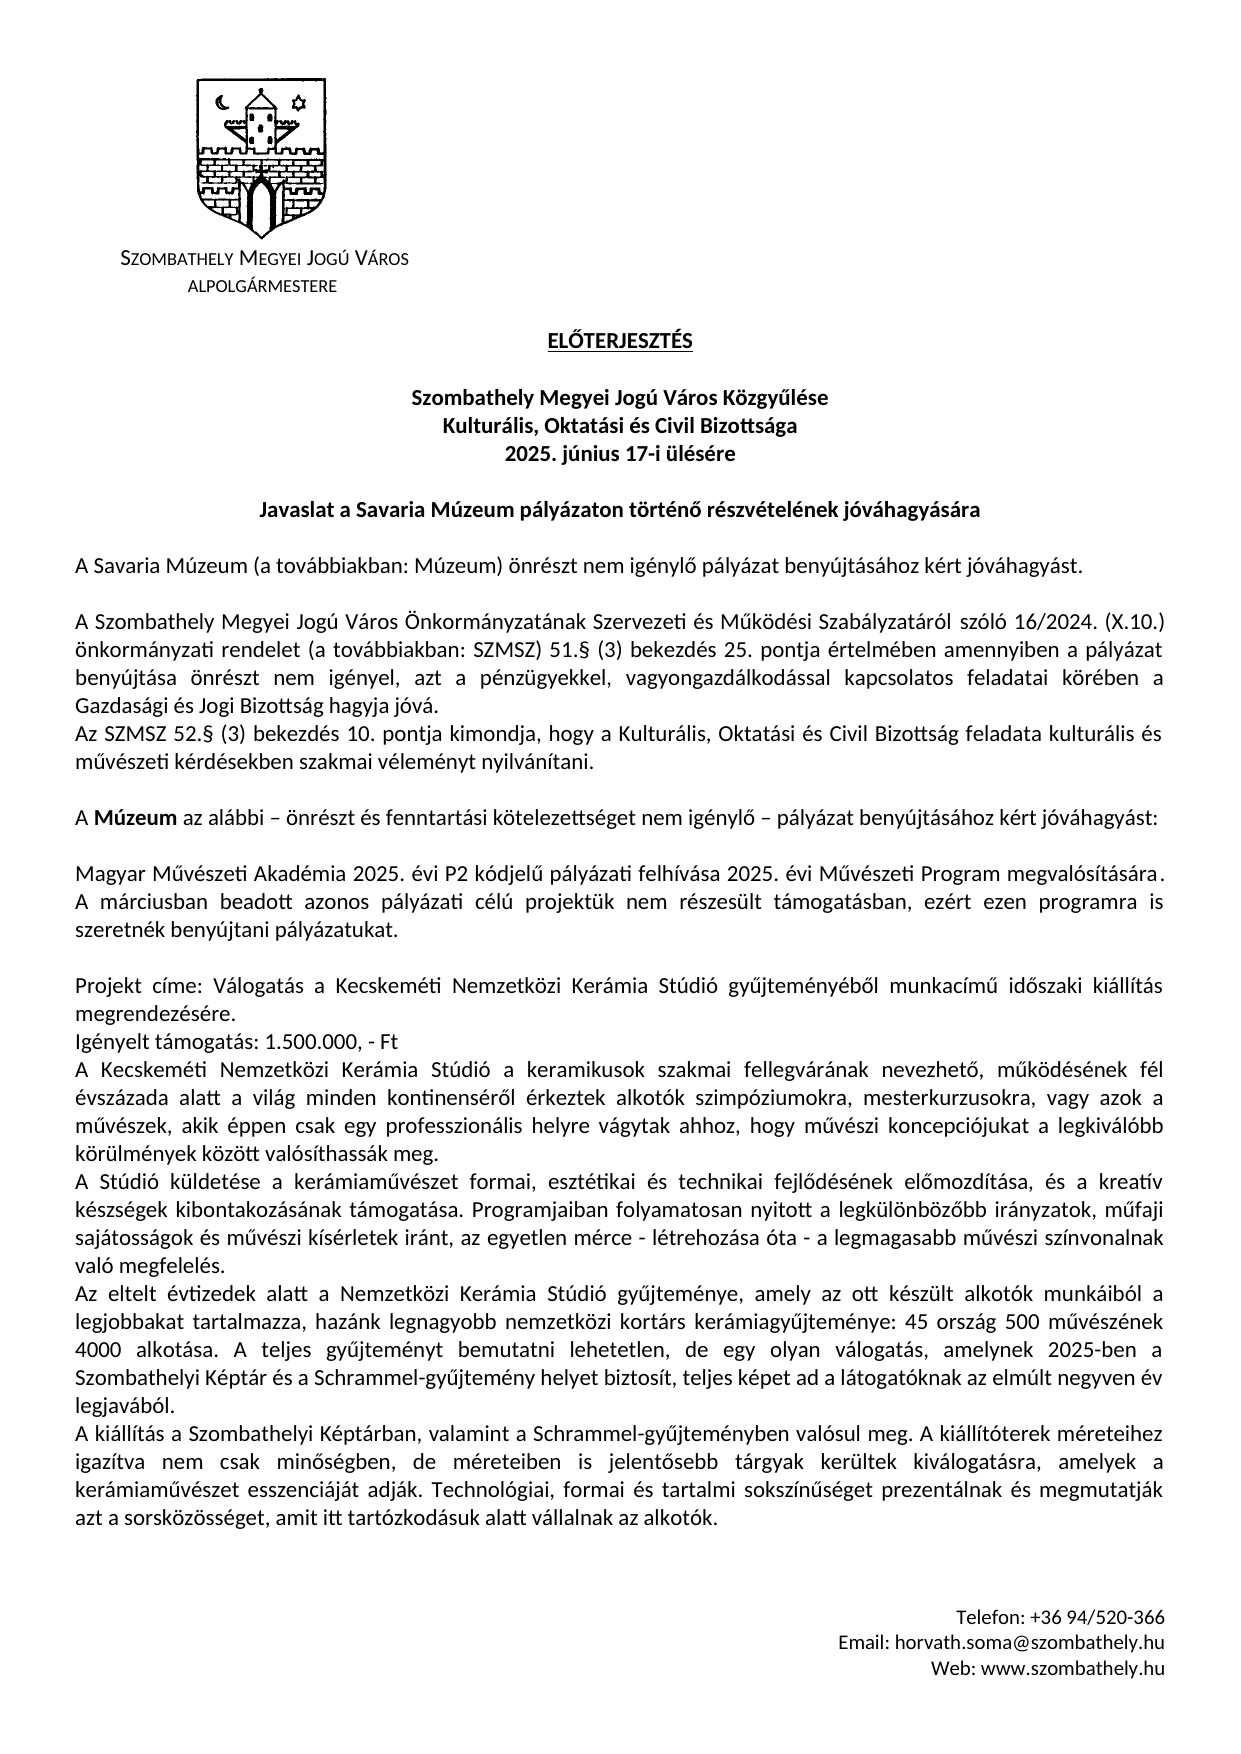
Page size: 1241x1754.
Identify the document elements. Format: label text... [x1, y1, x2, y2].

text A kiállítás a Szombathelyi Képtárban, valamint a Schrammel-gyűjteményben valósul meg. A kiállítóterek méreteihez igazítva nem csak minőségben, de méreteiben is jelentősebb tárgyak kerültek kiválogatásra, amelyek a kerámiaművészet esszenciáját adják. Technológiai, formai és tartalmi sokszínűséget prezentálnak és megmutatják azt a sorsközösséget, amit itt tartózkodásuk alatt vállalnak az alkotók. [75, 1419, 1165, 1532]
text A Savaria Múzeum (a továbbiakban: Múzeum) önrészt nem igénylő pályázat benyújtásához kért jóváhagyást. [75, 551, 1165, 579]
text Javaslat a Savaria Múzeum pályázaton történő részvételének jóváhagyására [75, 495, 1165, 523]
text Az eltelt évtizedek alatt a Nemzetközi Kerámia Stúdió gyűjteménye, amely az ott készült alkotók munkáiból a legjobbakat tartalmazza, hazánk legnagyobb nemzetközi kortárs kerámiagyűjteménye: 45 ország 500 művészének 4000 alkotása. A teljes gyűjteményt bemutatni lehetetlen, de egy olyan válogatás, amelynek 2025-ben a Szombathelyi Képtár és a Schrammel-gyűjtemény helyet biztosít, teljes képet ad a látogatóknak az elmúlt negyven év legjavából. [75, 1279, 1165, 1419]
text Kulturális, Oktatási és Civil Bizottsága [75, 411, 1165, 439]
text A Stúdió küldetése a kerámiaművészet formai, esztétikai és technikai fejlődésének előmozdítása, és a kreatív készségek kibontakozásának támogatása. Programjaiban folyamatosan nyitott a legkülönbözőbb irányzatok, műfaji sajátosságok és művészi kísérletek iránt, az egyetlen mérce - létrehozása óta - a legmagasabb művészi színvonalnak való megfelelés. [75, 1167, 1165, 1279]
text Igényelt támogatás: 1.500.000, - Ft [75, 1027, 1165, 1055]
text A Kecskeméti Nemzetközi Kerámia Stúdió a keramikusok szakmai fellegvárának nevezhető, működésének fél évszázada alatt a világ minden kontinenséről érkeztek alkotók szimpóziumokra, mesterkurzusokra, vagy azok a művészek, akik éppen csak egy professzionális helyre vágytak ahhoz, hogy művészi koncepciójukat a legkiválóbb körülmények között valósíthassák meg. [75, 1055, 1165, 1167]
text Szombathely Megyei Jogú Város Közgyűlése [75, 383, 1165, 411]
text A Múzeum az alábbi – önrészt és fenntartási kötelezettséget nem igénylő – pályázat benyújtásához kért jóváhagyást: [75, 803, 1165, 831]
picture [192, 73, 333, 243]
text ELŐTERJESZTÉS [75, 327, 1165, 355]
text Magyar Művészeti Akadémia 2025. évi P2 kódjelű pályázati felhívása 2025. évi Művészeti Program megvalósítására. A márciusban beadott azonos pályázati célú projektük nem részesült támogatásban, ezért ezen programra is szeretnék benyújtani pályázatukat. [75, 859, 1165, 943]
text 2025. június 17-i ülésére [75, 439, 1165, 467]
text Az SZMSZ 52.§ (3) bekezdés 10. pontja kimondja, hogy a Kulturális, Oktatási és Civil Bizottság feladata kulturális és művészeti kérdésekben szakmai véleményt nyilvánítani. [75, 719, 1165, 775]
text A Szombathely Megyei Jogú Város Önkormányzatának Szervezeti és Működési Szabályzatáról szóló 16/2024. (X.10.) önkormányzati rendelet (a továbbiakban: SZMSZ) 51.§ (3) bekezdés 25. pontja értelmében amennyiben a pályázat benyújtása önrészt nem igényel, azt a pénzügyekkel, vagyongazdálkodással kapcsolatos feladatai körében a Gazdasági és Jogi Bizottság hagyja jóvá. [75, 607, 1165, 719]
text Projekt címe: Válogatás a Kecskeméti Nemzetközi Kerámia Stúdió gyűjteményéből munkacímű időszaki kiállítás megrendezésére. [75, 971, 1165, 1027]
